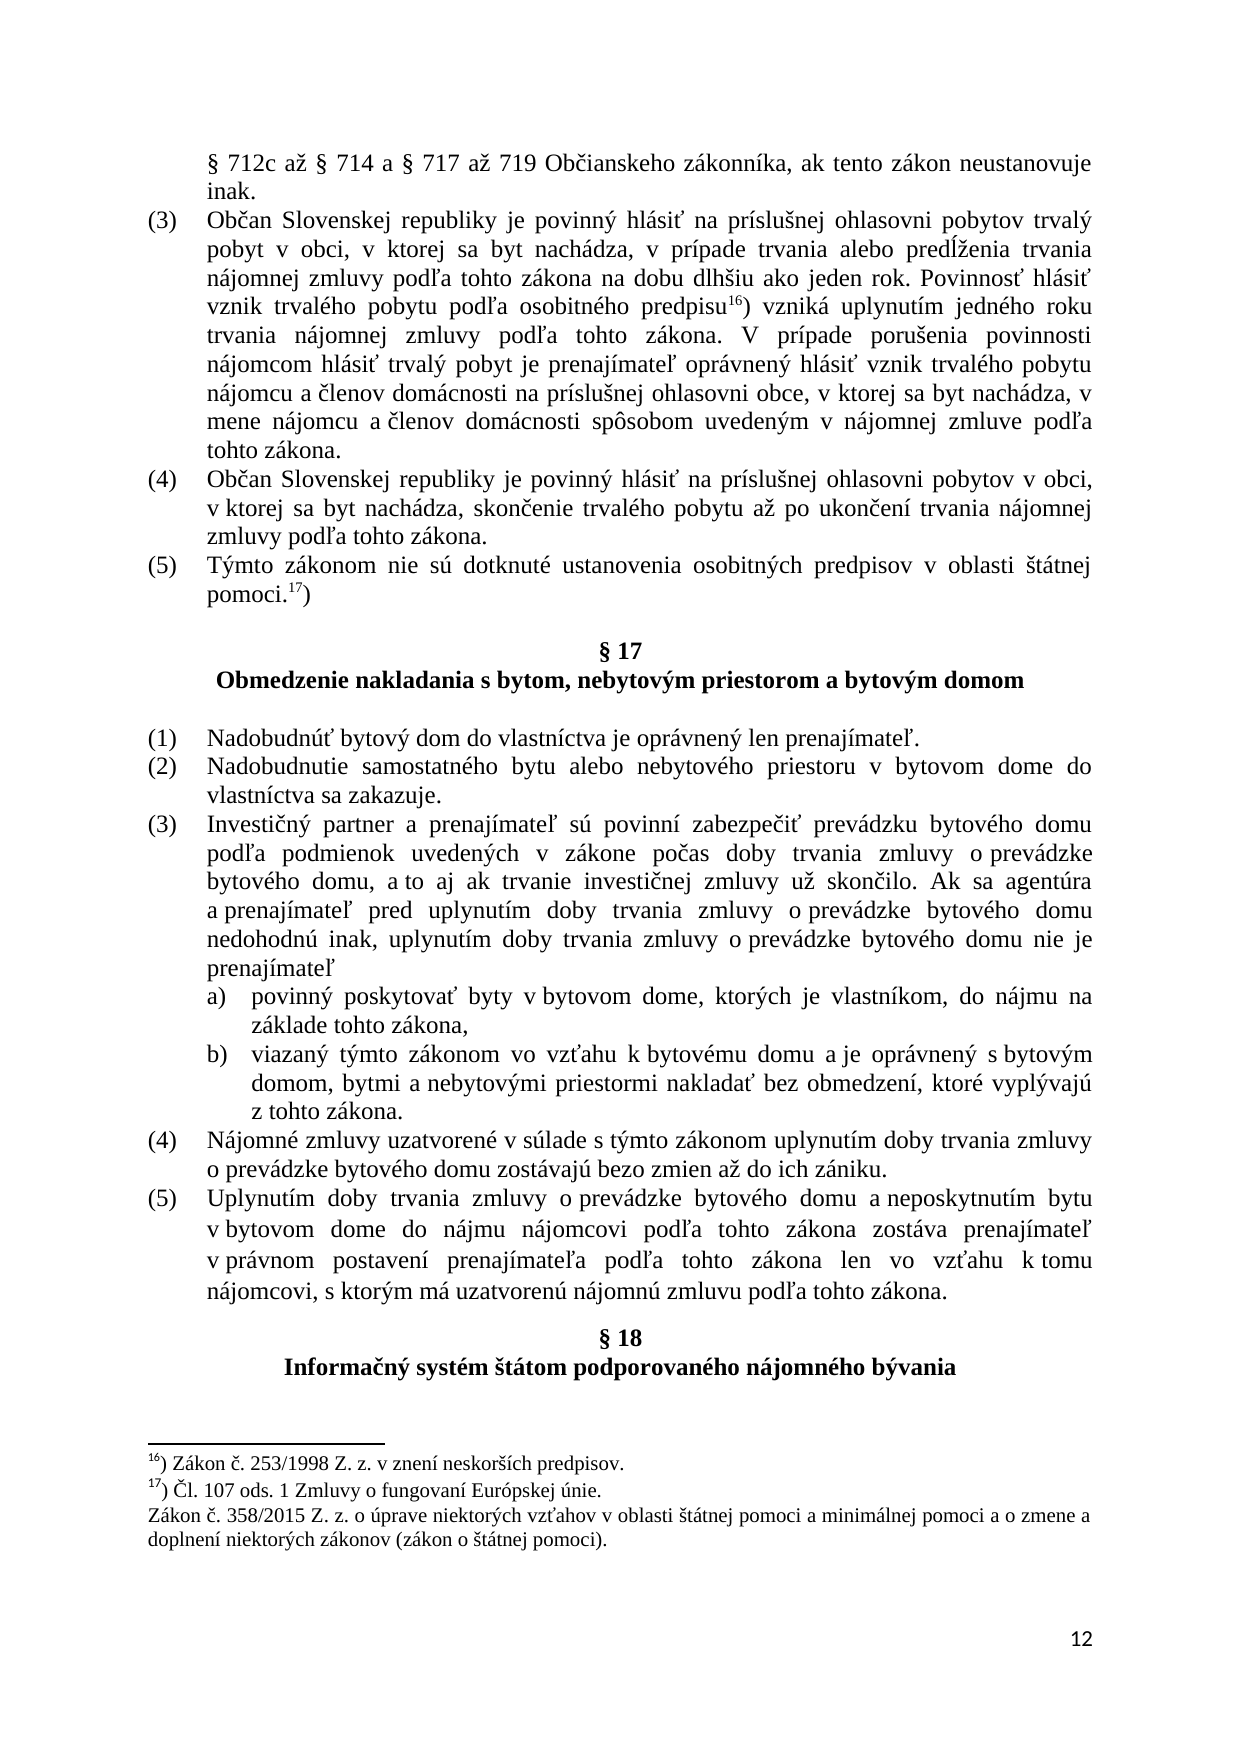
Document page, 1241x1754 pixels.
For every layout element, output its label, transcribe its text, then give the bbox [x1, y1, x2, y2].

list Nadobudnúť bytový dom do vlastníctva je oprávnený len prenajímateľ. [148, 723, 1093, 751]
text Informačný systém štátom podporovaného nájomného bývania [148, 1352, 1093, 1381]
list Nájomné zmluvy uzatvorené v súlade s týmto zákonom uplynutím doby trvania zmluvy o prevádzke bytového domu zostávajú bezo zmien až do ich zániku. [148, 1125, 1093, 1183]
text Obmedzenie nakladania s bytom, nebytovým priestorom a bytovým domom [148, 665, 1093, 694]
list povinný poskytovať byty v bytovom dome, ktorých je vlastníkom, do nájmu na základe tohto zákona, [207, 981, 1093, 1039]
list Občan Slovenskej republiky je povinný hlásiť na príslušnej ohlasovni pobytov v obci, v ktorej sa byt nachádza, skončenie trvalého pobytu až po ukončení trvania nájomnej zmluvy podľa tohto zákona. [148, 464, 1093, 550]
list Uplynutím doby trvania zmluvy o prevádzke bytového domu a neposkytnutím bytu v bytovom dome do nájmu nájomcovi podľa tohto zákona zostáva prenajímateľ v právnom postavení prenajímateľa podľa tohto zákona len vo vzťahu k tomu nájomcovi, s ktorým má uzatvorenú nájomnú zmluvu podľa tohto zákona. [148, 1183, 1093, 1304]
list Nadobudnutie samostatného bytu alebo nebytového priestoru v bytovom dome do vlastníctva sa zakazuje. [148, 751, 1093, 809]
list Občan Slovenskej republiky je povinný hlásiť na príslušnej ohlasovni pobytov trvalý pobyt v obci, v ktorej sa byt nachádza, v prípade trvania alebo predĺženia trvania nájomnej zmluvy podľa tohto zákona na dobu dlhšiu ako jeden rok. Povinnosť hlásiť vznik trvalého pobytu podľa osobitného predpisu) vzniká uplynutím jedného roku trvania nájomnej zmluvy podľa tohto zákona. V prípade porušenia povinnosti nájomcom hlásiť trvalý pobyt je prenajímateľ oprávnený hlásiť vznik trvalého pobytu nájomcu a členov domácnosti na príslušnej ohlasovni obce, v ktorej sa byt nachádza, v mene nájomcu a členov domácnosti spôsobom uvedeným v nájomnej zmluve podľa tohto zákona. [148, 205, 1093, 464]
list viazaný týmto zákonom vo vzťahu k bytovému domu a je oprávnený s bytovým domom, bytmi a nebytovými priestormi nakladať bez obmedzení, ktoré vyplývajú z tohto zákona. [207, 1039, 1093, 1125]
text § 18 [148, 1323, 1093, 1352]
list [148, 148, 1093, 205]
list Týmto zákonom nie sú dotknuté ustanovenia osobitných predpisov v oblasti štátnej pomoci.) [148, 550, 1093, 608]
list Investičný partner a prenajímateľ sú povinní zabezpečiť prevádzku bytového domu podľa podmienok uvedených v zákone počas doby trvania zmluvy o prevádzke bytového domu, a to aj ak trvanie investičnej zmluvy už skončilo. Ak sa agentúra a prenajímateľ pred uplynutím doby trvania zmluvy o prevádzke bytového domu nedohodnú inak, uplynutím doby trvania zmluvy o prevádzke bytového domu nie je prenajímateľ [148, 809, 1093, 981]
text § 17 [148, 636, 1093, 665]
